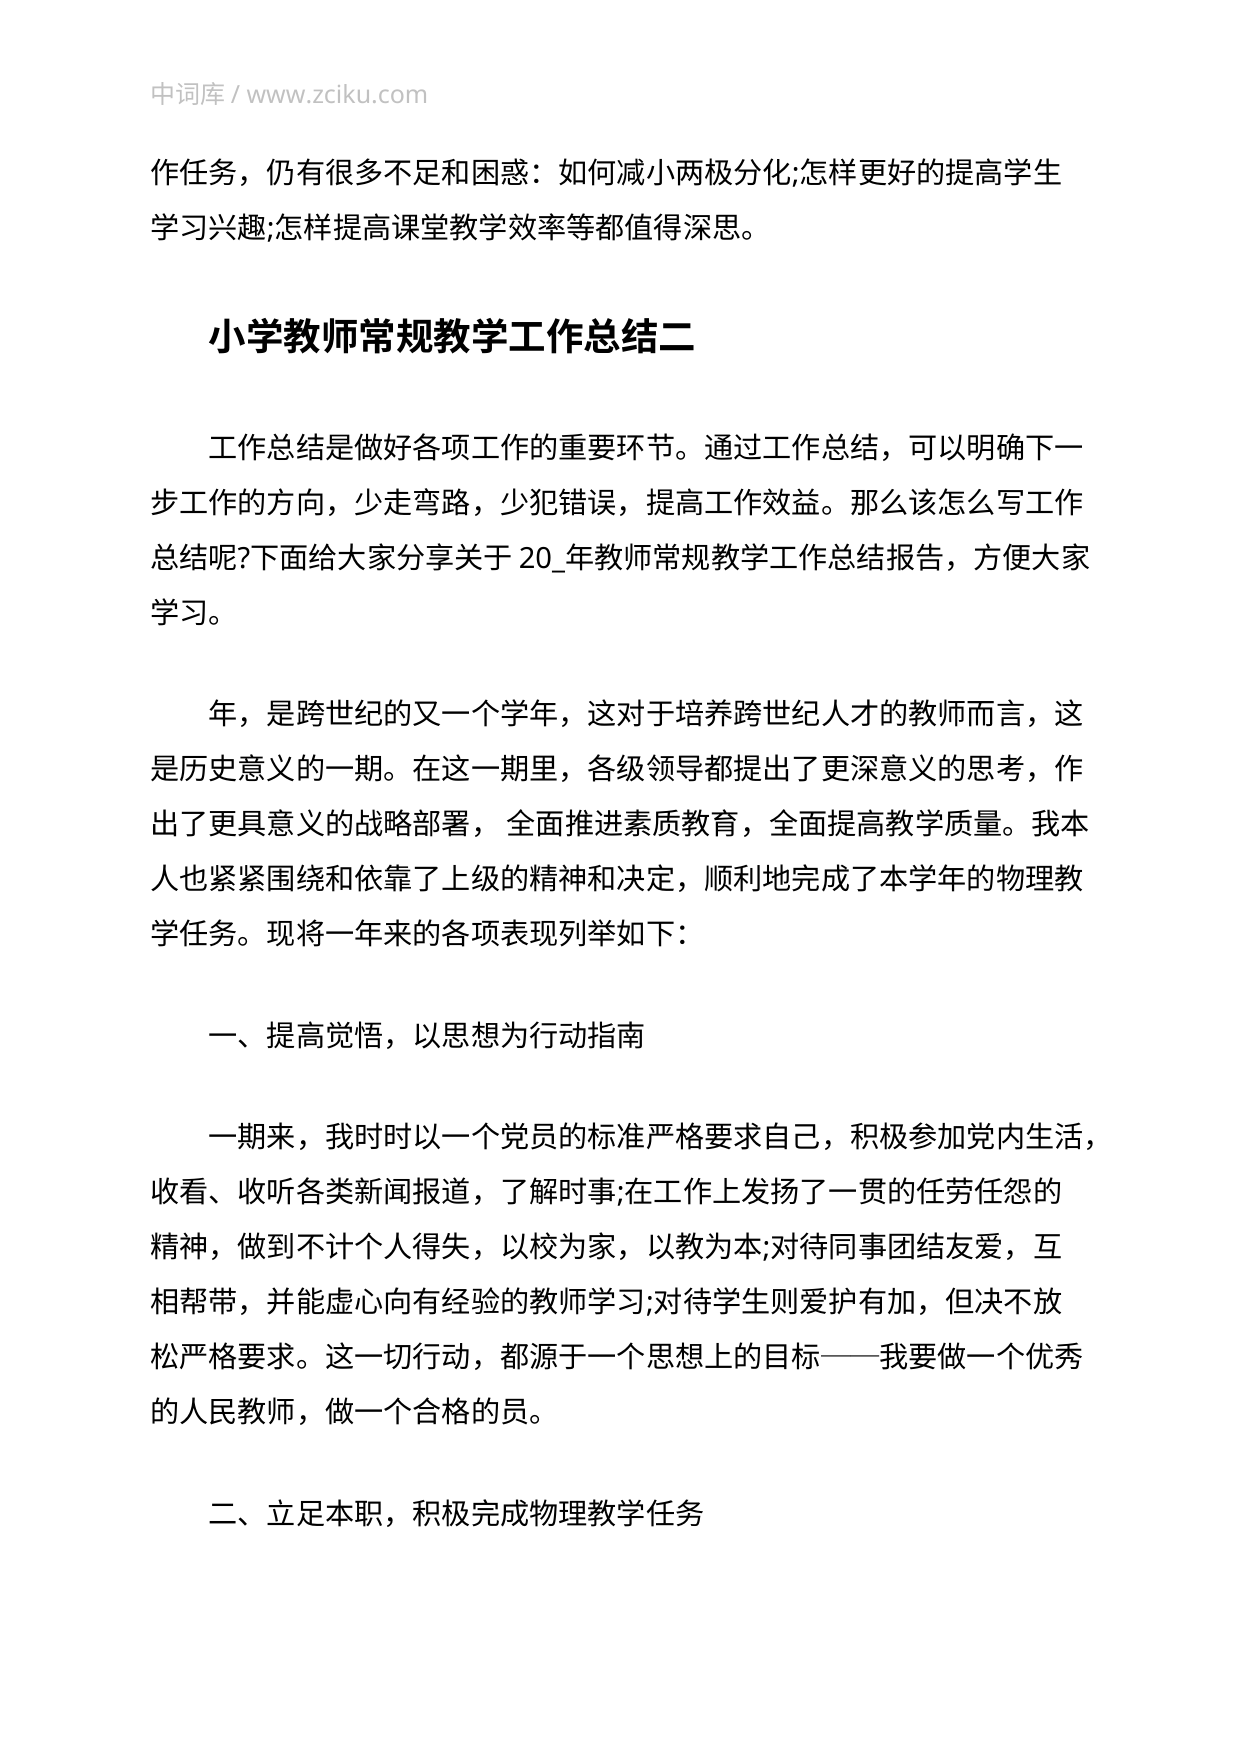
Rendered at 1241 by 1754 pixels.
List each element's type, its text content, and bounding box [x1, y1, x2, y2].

text 一、提高觉悟，以思想为行动指南 [150, 1012, 1090, 1054]
text 一期来，我时时以一个党员的标准严格要求自己，积极参加党内生活，收看、收听各类新闻报道，了解时事;在工作上发扬了一贯的任劳任怨的精神，做到不计个人得失，以校为家，以教为本;对待同事团结友爱，互相帮带，并能虚心向有经验的教师学习;对待学生则爱护有加，但决不放松严格要求。这一切行动，都源于一个思想上的目标──我要做一个优秀的人民教师，做一个合格的员。 [150, 1114, 1090, 1431]
text 年，是跨世纪的又一个学年，这对于培养跨世纪人才的教师而言，这是历史意义的一期。在这一期里，各级领导都提出了更深意义的思考，作出了更具意义的战略部署， 全面推进素质教育，全面提高教学质量。我本人也紧紧围绕和依靠了上级的精神和决定，顺利地完成了本学年的物理教学任务。现将一年来的各项表现列举如下： [150, 691, 1090, 953]
text 小学教师常规教学工作总结二 [150, 307, 1090, 361]
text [150, 150, 1090, 247]
text 二、立足本职，积极完成物理教学任务 [150, 1491, 1090, 1533]
text 工作总结是做好各项工作的重要环节。通过工作总结，可以明确下一步工作的方向，少走弯路，少犯错误，提高工作效益。那么该怎么写工作总结呢?下面给大家分享关于20_年教师常规教学工作总结报告，方便大家学习。 [150, 424, 1090, 631]
